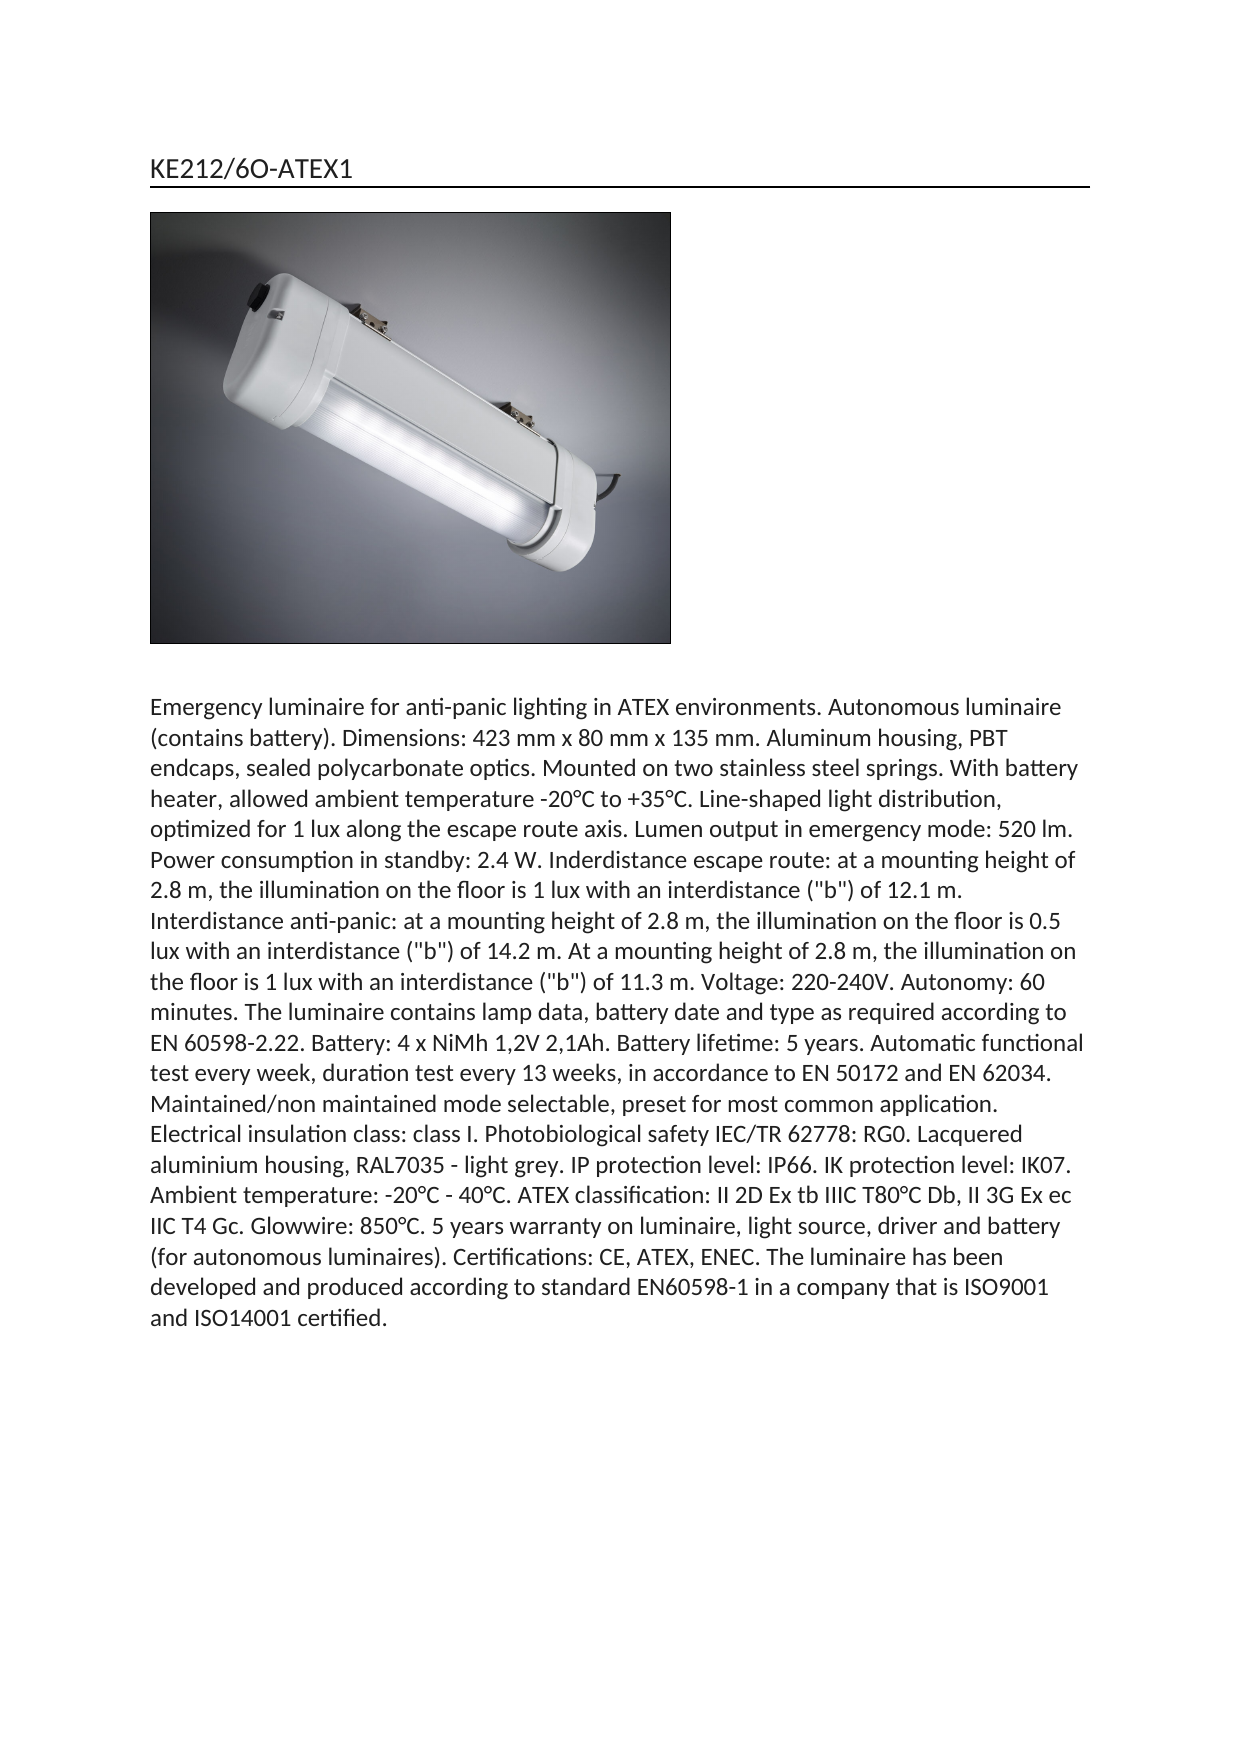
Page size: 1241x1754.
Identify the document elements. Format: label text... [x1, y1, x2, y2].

text KE212/6O-ATEX1 [150, 150, 1090, 186]
text Emergency luminaire for anti-panic lighting in ATEX environments. Autonomous luminaire (contains battery). Dimensions: 423 mm x 80 mm x 135 mm. Aluminum housing, PBT endcaps, sealed polycarbonate optics. Mounted on two stainless steel springs. With battery heater, allowed ambient temperature -20°C to +35°C. Line-shaped light distribution, optimized for 1 lux along the escape route axis. Lumen output in emergency mode: 520 lm. Power consumption in standby: 2.4 W. Inderdistance escape route: at a mounting height of 2.8 m, the illumination on the floor is 1 lux with an interdistance ("b") of 12.1 m. Interdistance anti-panic: at a mounting height of 2.8 m, the illumination on the floor is 0.5 lux with an interdistance ("b") of 14.2 m. At a mounting height of 2.8 m, the illumination on the floor is 1 lux with an interdistance ("b") of 11.3 m. Voltage: 220-240V. Autonomy: 60 minutes. The luminaire contains lamp data, battery date and type as required according to EN 60598-2.22. Battery: 4 x NiMh 1,2V 2,1Ah. Battery lifetime: 5 years. Automatic functional test every week, duration test every 13 weeks, in accordance to EN 50172 and EN 62034. Maintained/non maintained mode selectable, preset for most common application. Electrical insulation class: class I. Photobiological safety IEC/TR 62778: RG0. Lacquered aluminium housing, RAL7035 - light grey. IP protection level: IP66. IK protection level: IK07. Ambient temperature: -20°C - 40°C. ATEX classification: II 2D Ex tb IIIC T80°C Db, II 3G Ex ec IIC T4 Gc. Glowwire: 850°C. 5 years warranty on luminaire, light source, driver and battery (for autonomous luminaires). Certifications: CE, ATEX, ENEC. The luminaire has been developed and produced according to standard EN60598-1 in a company that is ISO9001 and ISO14001 certified. [150, 691, 1090, 1332]
picture [151, 213, 670, 643]
